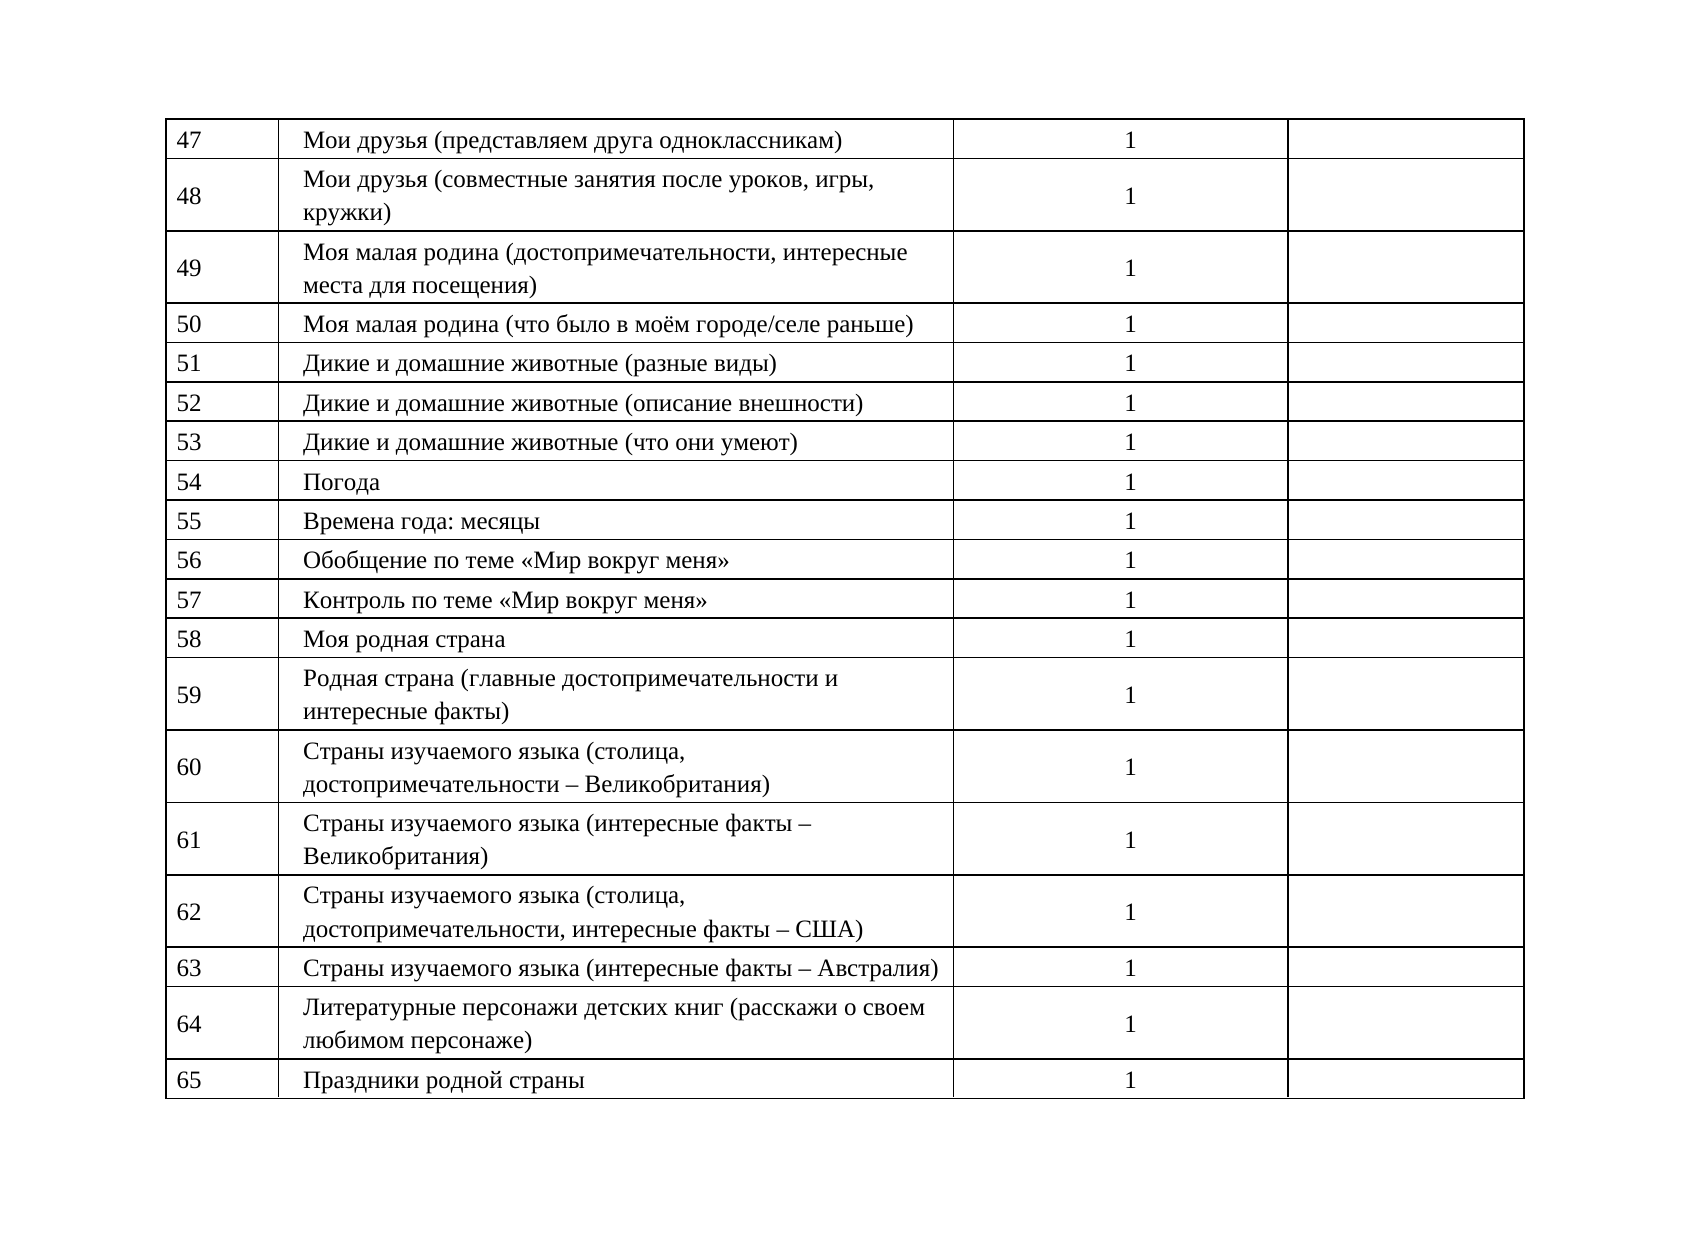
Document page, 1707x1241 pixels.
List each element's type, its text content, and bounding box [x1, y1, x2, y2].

table_cell 1 [954, 580, 1287, 617]
table_cell Дикие и домашние животные (разные виды) [279, 343, 953, 381]
table_cell Страны изучаемого языка (интересные факты – Австралия) [279, 948, 953, 986]
table_cell 48 [167, 159, 278, 230]
table_cell 1 [954, 383, 1287, 420]
table_cell [1289, 876, 1523, 946]
table_cell 1 [954, 731, 1287, 801]
table_cell 47 [167, 120, 278, 157]
table_cell 58 [167, 619, 278, 657]
table_cell Родная страна (главные достопримечательности и интересные факты) [279, 658, 953, 729]
table_cell Времена года: месяцы [279, 501, 953, 538]
table_cell [1289, 159, 1523, 230]
table_cell 54 [167, 461, 278, 499]
table_cell 1 [954, 501, 1287, 538]
table_cell [1289, 540, 1523, 578]
table_cell 1 [954, 120, 1287, 157]
table_cell 1 [954, 540, 1287, 578]
table_cell 64 [167, 987, 278, 1058]
table_cell [1289, 501, 1523, 538]
table_cell 1 [954, 461, 1287, 499]
table_cell 1 [954, 876, 1287, 946]
table_cell 63 [167, 948, 278, 986]
table_cell [1289, 987, 1523, 1058]
table_cell 51 [167, 343, 278, 381]
table_cell Моя малая родина (достопримечательности, интересные места для посещения) [279, 232, 953, 302]
table_cell Обобщение по теме «Мир вокруг меня» [279, 540, 953, 578]
table_cell 1 [954, 948, 1287, 986]
table_cell 53 [167, 422, 278, 460]
table_cell 65 [167, 1060, 278, 1097]
table_cell 1 [954, 232, 1287, 302]
table_cell 60 [167, 731, 278, 801]
table_cell [1289, 1060, 1523, 1097]
table_cell [1289, 580, 1523, 617]
table_cell 1 [954, 1060, 1287, 1097]
table_cell Страны изучаемого языка (столица, достопримечательности, интересные факты – США) [279, 876, 953, 946]
table_cell [1289, 232, 1523, 302]
table_cell Дикие и домашние животные (что они умеют) [279, 422, 953, 460]
table_cell Мои друзья (представляем друга одноклассникам) [279, 120, 953, 157]
table_cell 59 [167, 658, 278, 729]
table_cell Страны изучаемого языка (интересные факты – Великобритания) [279, 803, 953, 874]
table_cell 50 [167, 304, 278, 342]
table_cell [1289, 461, 1523, 499]
table_cell [1289, 658, 1523, 729]
table_cell 1 [954, 343, 1287, 381]
table_cell [1289, 383, 1523, 420]
table_cell 56 [167, 540, 278, 578]
table_cell 61 [167, 803, 278, 874]
table_cell Моя малая родина (что было в моём городе/селе раньше) [279, 304, 953, 342]
table_cell Страны изучаемого языка (столица, достопримечательности – Великобритания) [279, 731, 953, 801]
table_cell Мои друзья (совместные занятия после уроков, игры, кружки) [279, 159, 953, 230]
table_cell [1289, 803, 1523, 874]
table_cell Литературные персонажи детских книг (расскажи о своем любимом персонаже) [279, 987, 953, 1058]
table_cell 1 [954, 658, 1287, 729]
table_cell 49 [167, 232, 278, 302]
table_cell [1289, 619, 1523, 657]
table_cell Дикие и домашние животные (описание внешности) [279, 383, 953, 420]
table_cell 55 [167, 501, 278, 538]
table_cell 1 [954, 159, 1287, 230]
table_cell [1289, 120, 1523, 157]
table_cell 1 [954, 304, 1287, 342]
table_cell 1 [954, 803, 1287, 874]
table_cell 57 [167, 580, 278, 617]
table_cell [1289, 343, 1523, 381]
table_cell [1289, 948, 1523, 986]
table_cell [1289, 304, 1523, 342]
table_cell [1289, 731, 1523, 801]
table_cell 62 [167, 876, 278, 946]
table_cell Погода [279, 461, 953, 499]
table_cell 1 [954, 987, 1287, 1058]
table_cell Контроль по теме «Мир вокруг меня» [279, 580, 953, 617]
table_cell Праздники родной страны [279, 1060, 953, 1097]
table_cell [1289, 422, 1523, 460]
table_cell 1 [954, 422, 1287, 460]
table_cell 52 [167, 383, 278, 420]
table_cell Моя родная страна [279, 619, 953, 657]
table_cell 1 [954, 619, 1287, 657]
